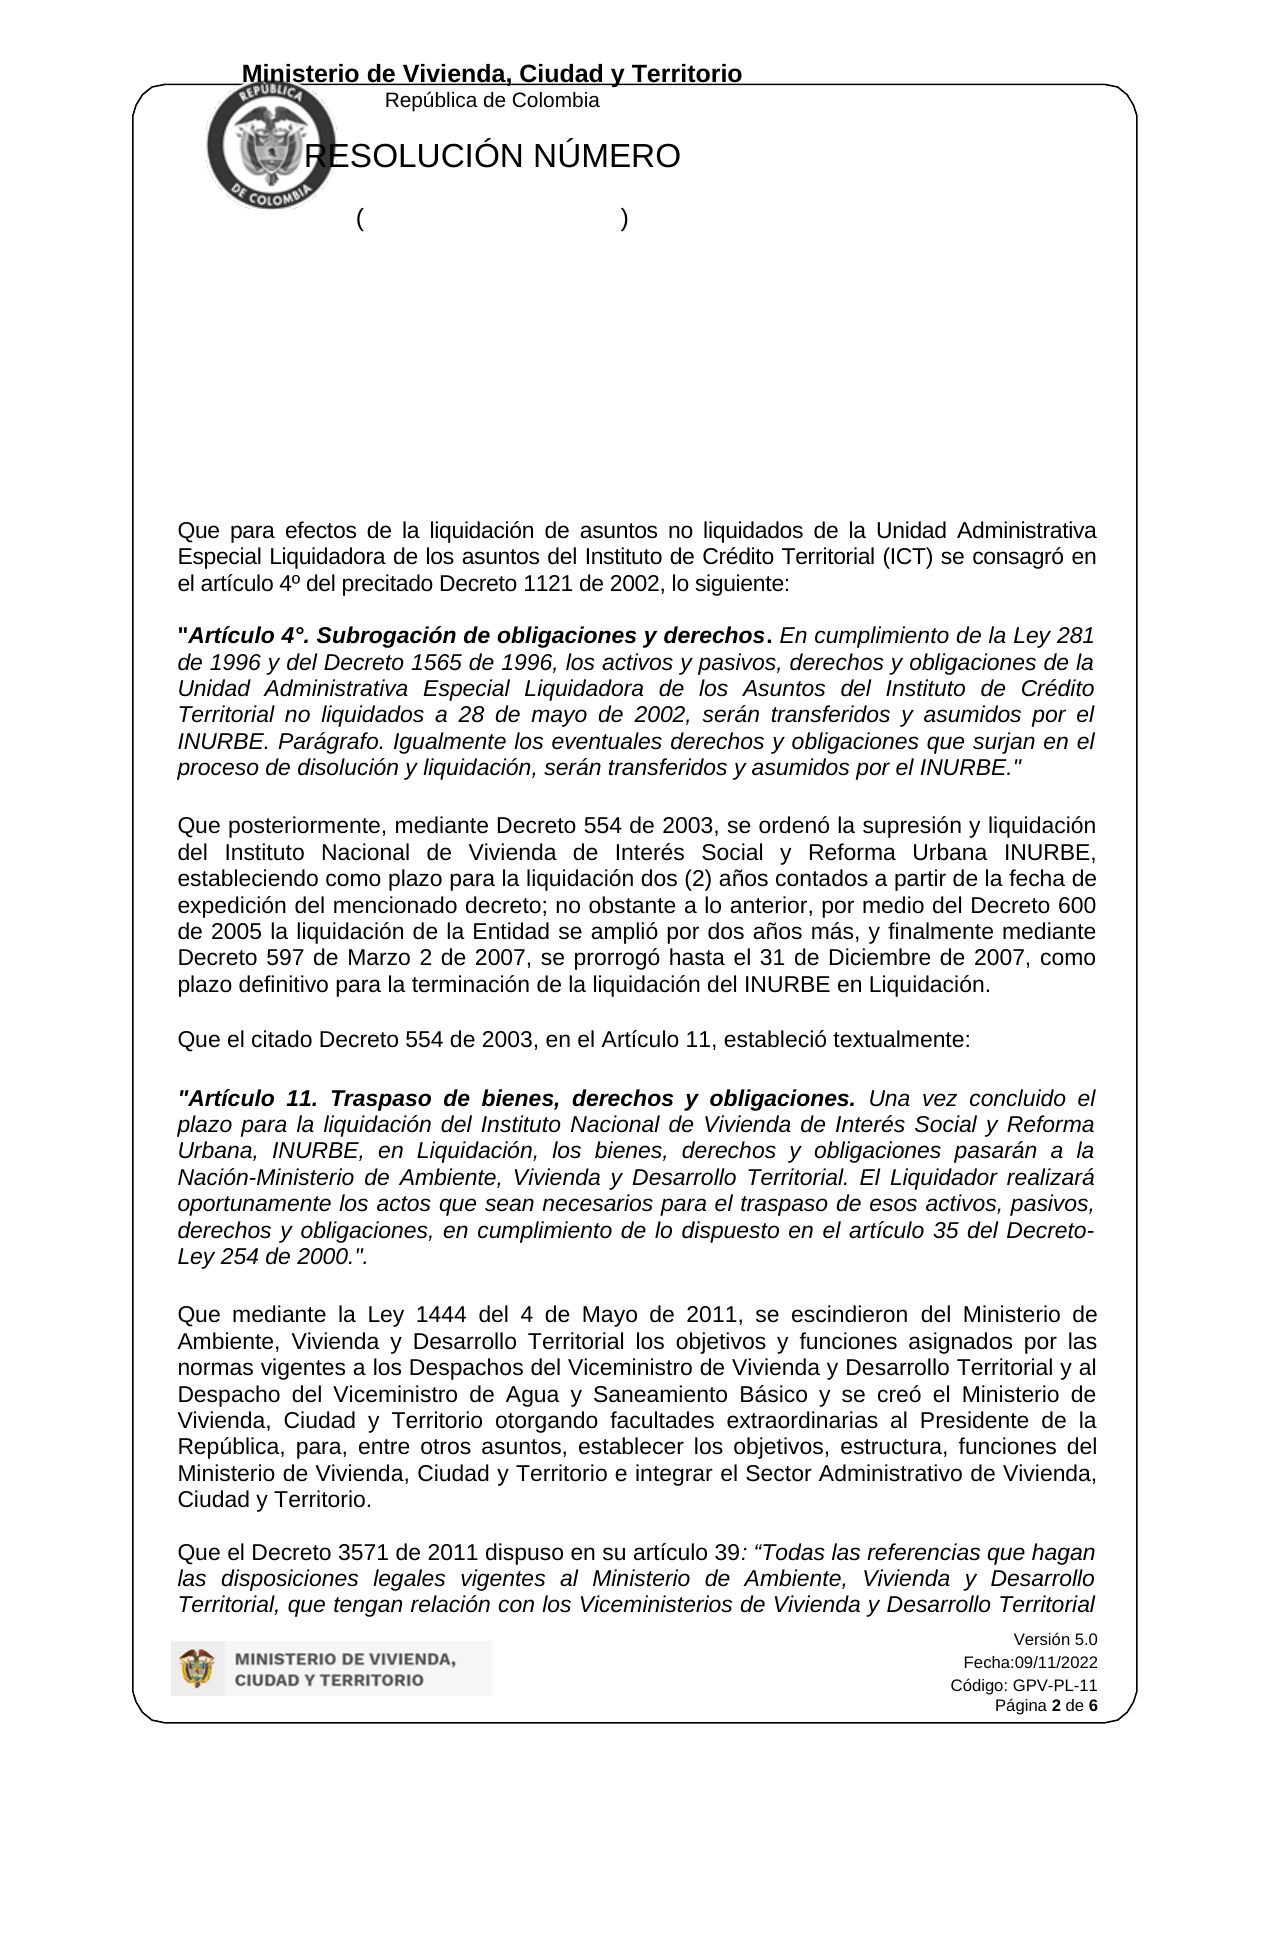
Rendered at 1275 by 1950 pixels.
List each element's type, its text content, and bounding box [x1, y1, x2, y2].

picture [169, 1641, 501, 1696]
text Que el citado Decreto 554 de 2003, en el Artículo 11, estableció textualmente: [177, 1026, 1098, 1053]
text "Artículo 4°. Subrogación de obligaciones y derechos. En cumplimiento de la Ley 281 de 1996 y del Decreto 1565 de 1996, los activos y pasivos, derechos y obligaciones de la Unidad Administrativa Especial Liquidadora de los Asuntos del Instituto de Crédito Territorial no liquidados a 28 de mayo de 2002, serán transferidos y asumidos por el INURBE. Parágrafo. Igualmente los eventuales derechos y obligaciones que surjan en el proceso de disolución y liquidación, serán transferidos y asumidos por el INURBE." [177, 622, 1098, 780]
text Que posteriormente, mediante Decreto 554 de 2003, se ordenó la supresión y liquidación del Instituto Nacional de Vivienda de Interés Social y Reforma Urbana INURBE, estableciendo como plazo para la liquidación dos (2) años contados a partir de la fecha de expedición del mencionado decreto; no obstante a lo anterior, por medio del Decreto 600 de 2005 la liquidación de la Entidad se amplió por dos años más, y finalmente mediante Decreto 597 de Marzo 2 de 2007, se prorrogó hasta el 31 de Diciembre de 2007, como plazo definitivo para la terminación de la liquidación del INURBE en Liquidación. [177, 812, 1098, 997]
text Que para efectos de la liquidación de asuntos no liquidados de la Unidad Administrativa Especial Liquidadora de los asuntos del Instituto de Crédito Territorial (ICT) se consagró en el artículo 4º del precitado Decreto 1121 de 2002, lo siguiente: [177, 517, 1098, 596]
text Que mediante la Ley 1444 del 4 de Mayo de 2011, se escindieron del Ministerio de Ambiente, Vivienda y Desarrollo Territorial los objetivos y funciones asignados por las normas vigentes a los Despachos del Viceministro de Vivienda y Desarrollo Territorial y al Despacho del Viceministro de Agua y Saneamiento Básico y se creó el Ministerio de Vivienda, Ciudad y Territorio otorgando facultades extraordinarias al Presidente de la República, para, entre otros asuntos, establecer los objetivos, estructura, funciones del Ministerio de Vivienda, Ciudad y Territorio e integrar el Sector Administrativo de Vivienda, Ciudad y Territorio. [177, 1301, 1098, 1512]
text "Artículo 11. Traspaso de bienes, derechos y obligaciones. Una vez concluido el plazo para la liquidación del Instituto Nacional de Vivienda de Interés Social y Reforma Urbana, INURBE, en Liquidación, los bienes, derechos y obligaciones pasarán a la Nación-Ministerio de Ambiente, Vivienda y Desarrollo Territorial. El Liquidador realizará oportunamente los actos que sean necesarios para el traspaso de esos activos, pasivos, derechos y obligaciones, en cumplimiento de lo dispuesto en el artículo 35 del Decreto-Ley 254 de 2000.". [177, 1085, 1098, 1269]
